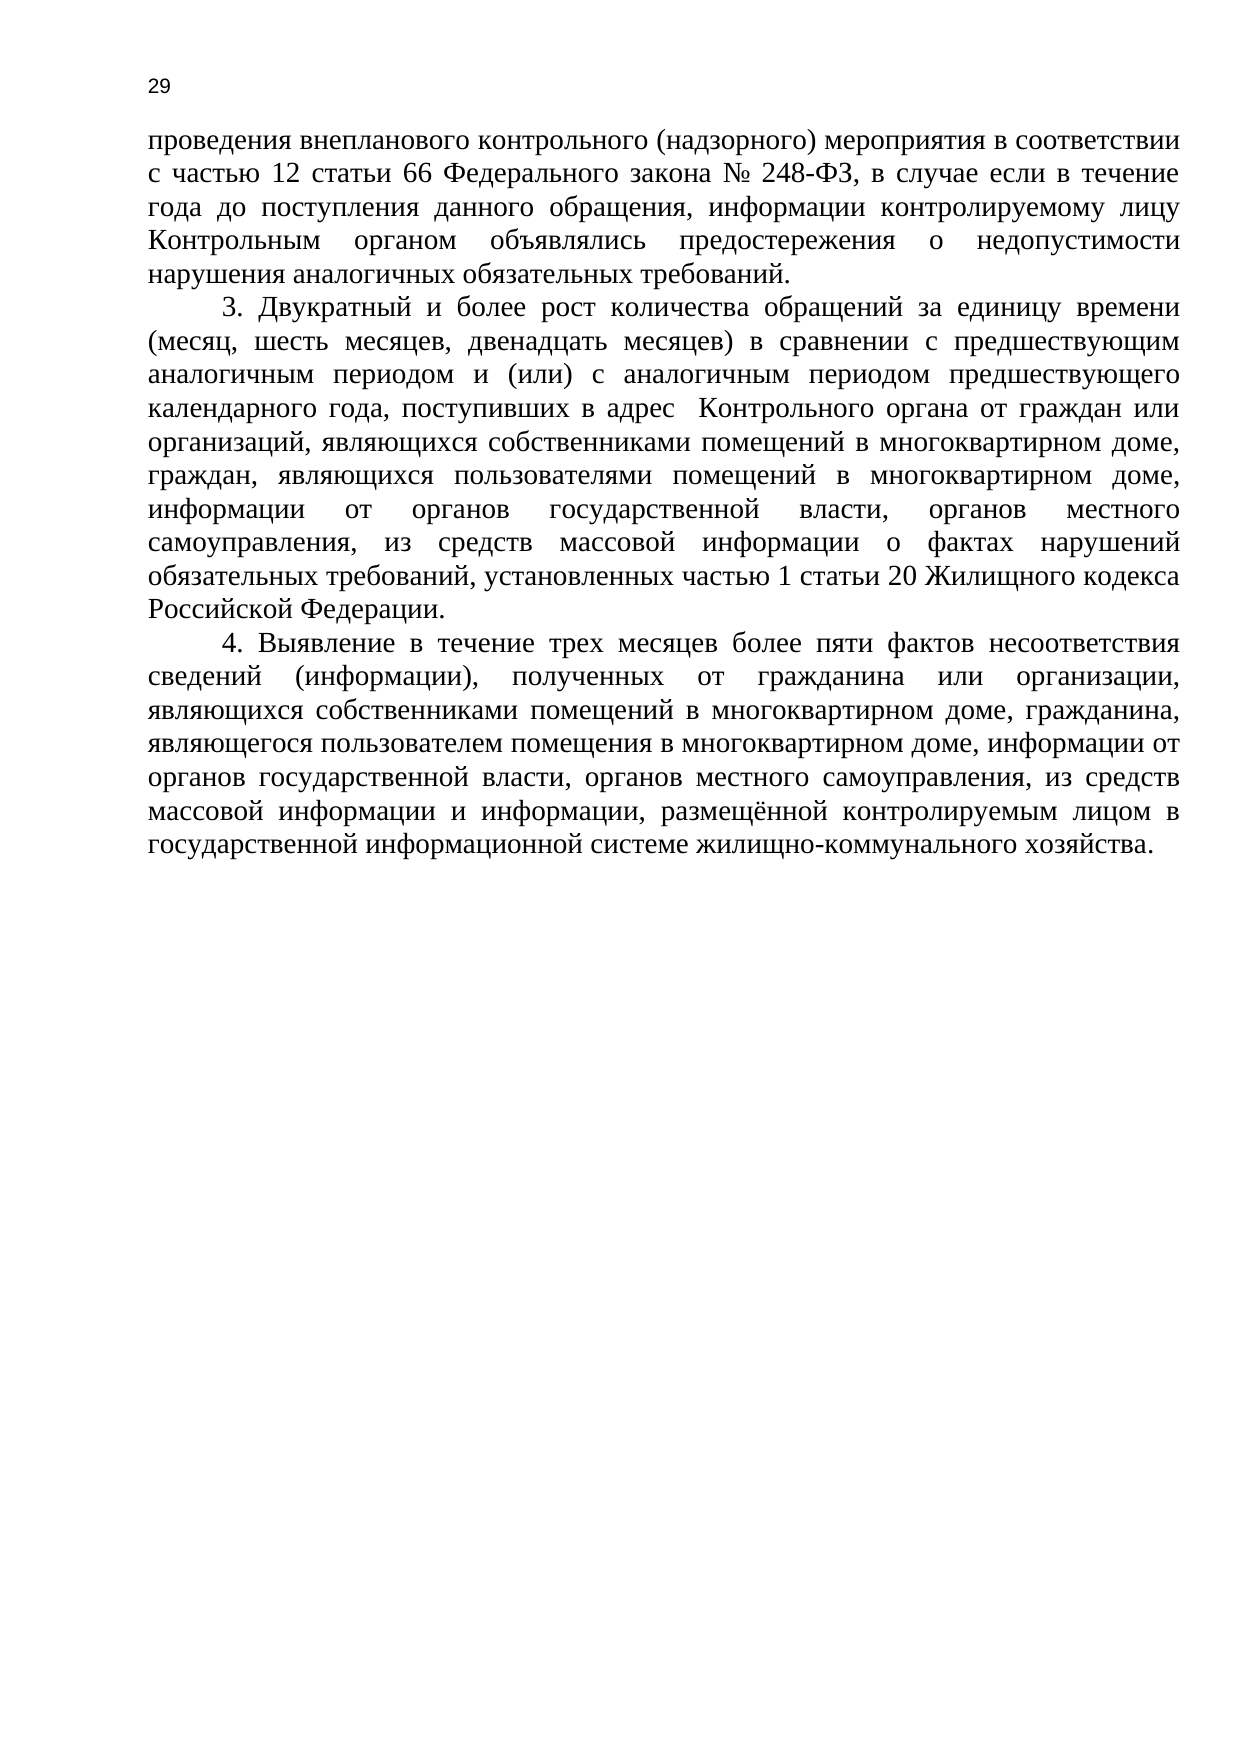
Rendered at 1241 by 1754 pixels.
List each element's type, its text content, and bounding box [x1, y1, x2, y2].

text 4. Выявление в течение трех месяцев более пяти фактов несоответствия сведений (информации), полученных от гражданина или организации, являющихся собственниками помещений в многоквартирном доме, гражданина, являющегося пользователем помещения в многоквартирном доме, информации от органов государственной власти, органов местного самоуправления, из средств массовой информации и информации, размещённой контролируемым лицом в государственной информационной системе жилищно-коммунального хозяйства. [148, 625, 1181, 860]
text 3. Двукратный и более рост количества обращений за единицу времени (месяц, шесть месяцев, двенадцать месяцев) в сравнении с предшествующим аналогичным периодом и (или) с аналогичным периодом предшествующего календарного года, поступивших в адрес Контрольного органа от граждан или организаций, являющихся собственниками помещений в многоквартирном доме, граждан, являющихся пользователями помещений в многоквартирном доме, информации от органов государственной власти, органов местного самоуправления, из средств массовой информации о фактах нарушений обязательных требований, установленных частью 1 статьи 20 Жилищного кодекса Российской Федерации. [148, 289, 1181, 625]
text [148, 122, 1181, 289]
